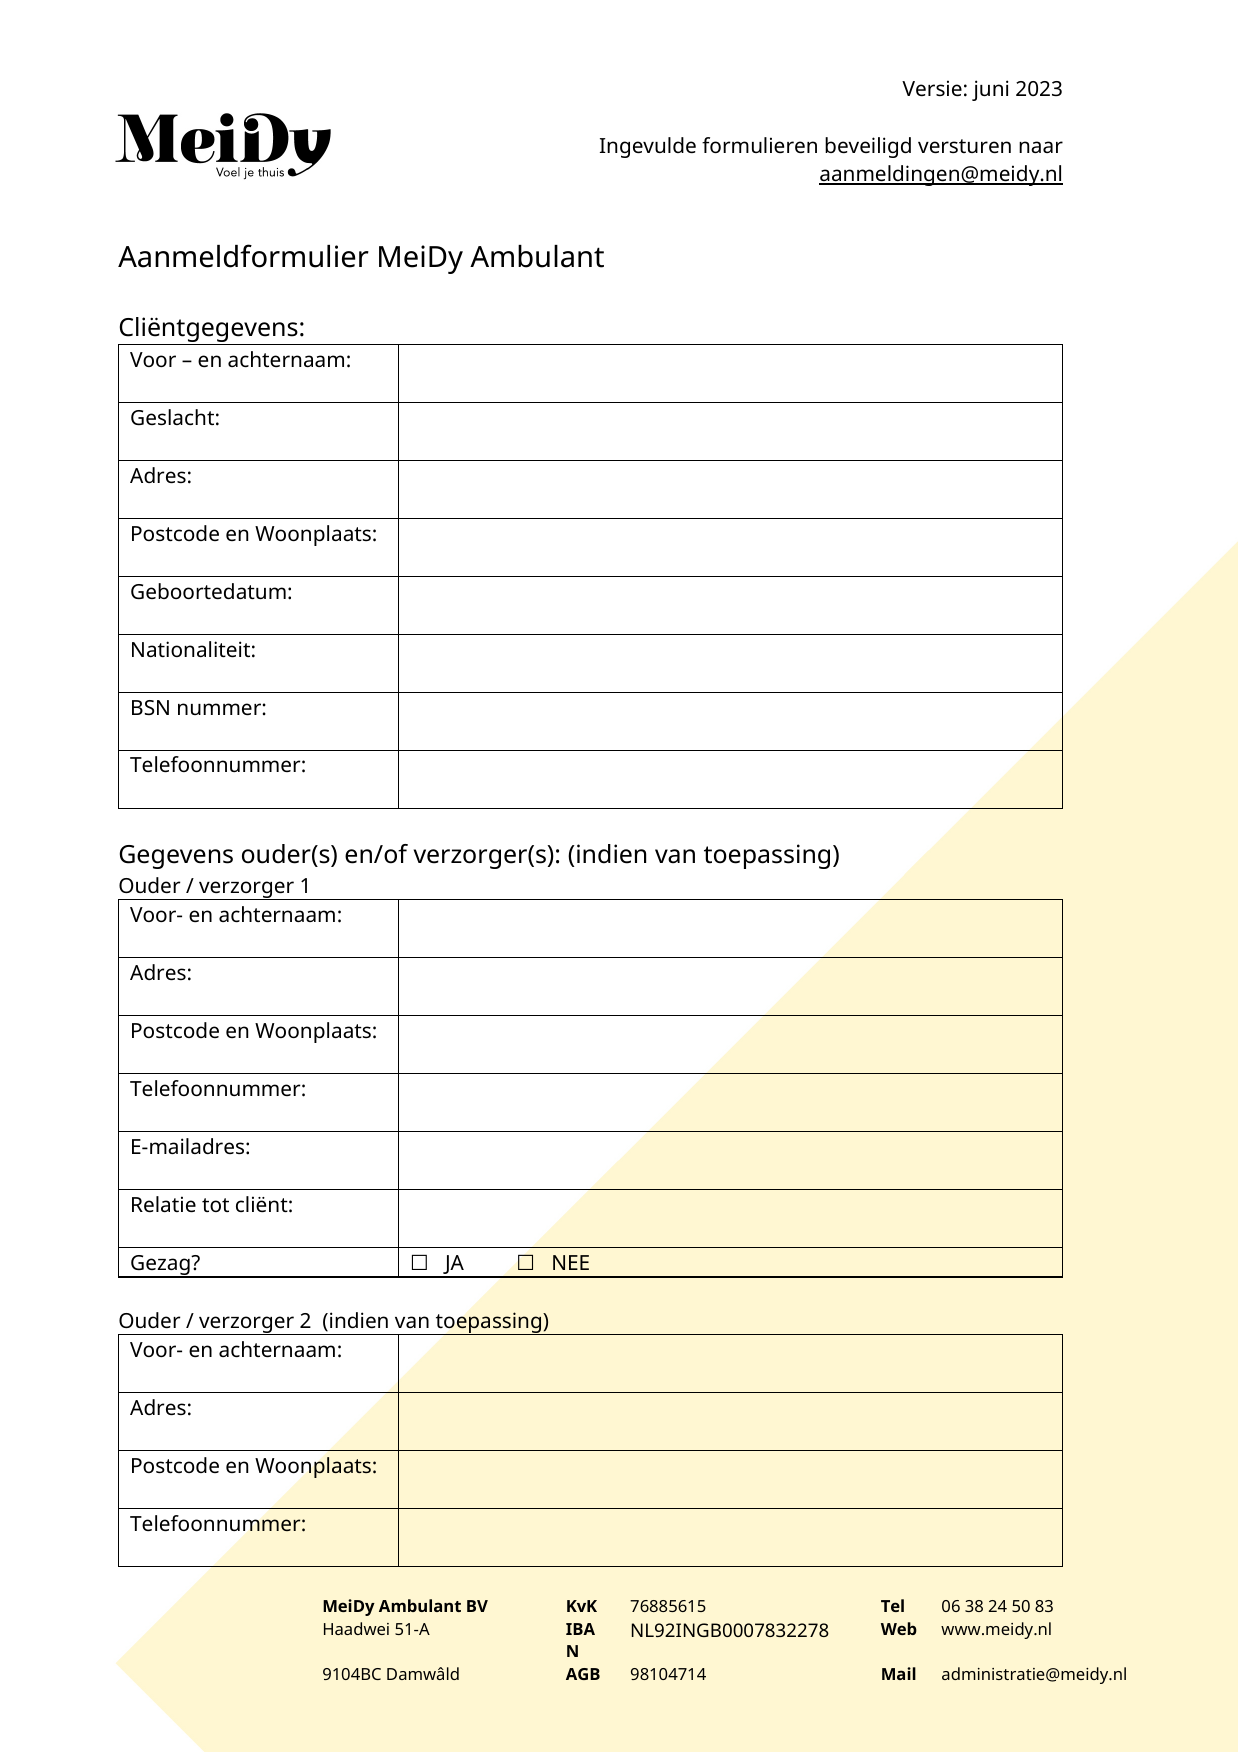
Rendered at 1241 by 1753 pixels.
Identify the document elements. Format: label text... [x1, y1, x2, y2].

table_cell [399, 1074, 1062, 1131]
table_cell Nationaliteit: [119, 635, 398, 692]
text Cliëntgegevens: [118, 310, 1063, 344]
text Aanmeldformulier MeiDy Ambulant [118, 236, 1063, 276]
table_cell [399, 519, 1062, 576]
table_cell Telefoonnummer: [119, 751, 398, 807]
table_cell Postcode en Woonplaats: [119, 1451, 398, 1508]
table_header [399, 900, 1062, 957]
table_cell Postcode en Woonplaats: [119, 1016, 398, 1073]
table_header [399, 1335, 1062, 1392]
table_cell [399, 1016, 1062, 1073]
table_cell Adres: [119, 461, 398, 518]
text Gegevens ouder(s) en/of verzorger(s): (indien van toepassing) [118, 837, 1063, 871]
table_cell [399, 461, 1062, 518]
table_cell [399, 1190, 1062, 1247]
table_cell Adres: [119, 958, 398, 1015]
table_cell BSN nummer: [119, 693, 398, 749]
table_cell [399, 958, 1062, 1015]
table_cell [399, 751, 1062, 807]
table_cell E-mailadres: [119, 1132, 398, 1189]
table_cell [399, 1393, 1062, 1450]
table_header Voor – en achternaam: [119, 345, 398, 402]
table_cell Adres: [119, 1393, 398, 1450]
table_cell Postcode en Woonplaats: [119, 519, 398, 576]
table_header Voor- en achternaam: [119, 1335, 398, 1392]
table_header Voor- en achternaam: [119, 900, 398, 957]
table_cell [399, 1451, 1062, 1508]
table_cell Geboortedatum: [119, 577, 398, 634]
table_cell Relatie tot cliënt: [119, 1190, 398, 1247]
table_cell Telefoonnummer: [119, 1074, 398, 1131]
text Ouder / verzorger 1 [118, 871, 1063, 899]
table_cell JA NEE [399, 1248, 1062, 1276]
table_cell [399, 577, 1062, 634]
table_cell [399, 693, 1062, 749]
text Ouder / verzorger 2 (indien van toepassing) [118, 1306, 1063, 1334]
table_cell Geslacht: [119, 403, 398, 460]
table_cell [399, 1509, 1062, 1566]
table_cell [399, 635, 1062, 692]
table_cell Telefoonnummer: [119, 1509, 398, 1566]
table_cell [399, 1132, 1062, 1189]
table_cell Gezag? [119, 1248, 398, 1276]
picture [0, 0, 1238, 1752]
table_cell [399, 403, 1062, 460]
table_header [399, 345, 1062, 402]
